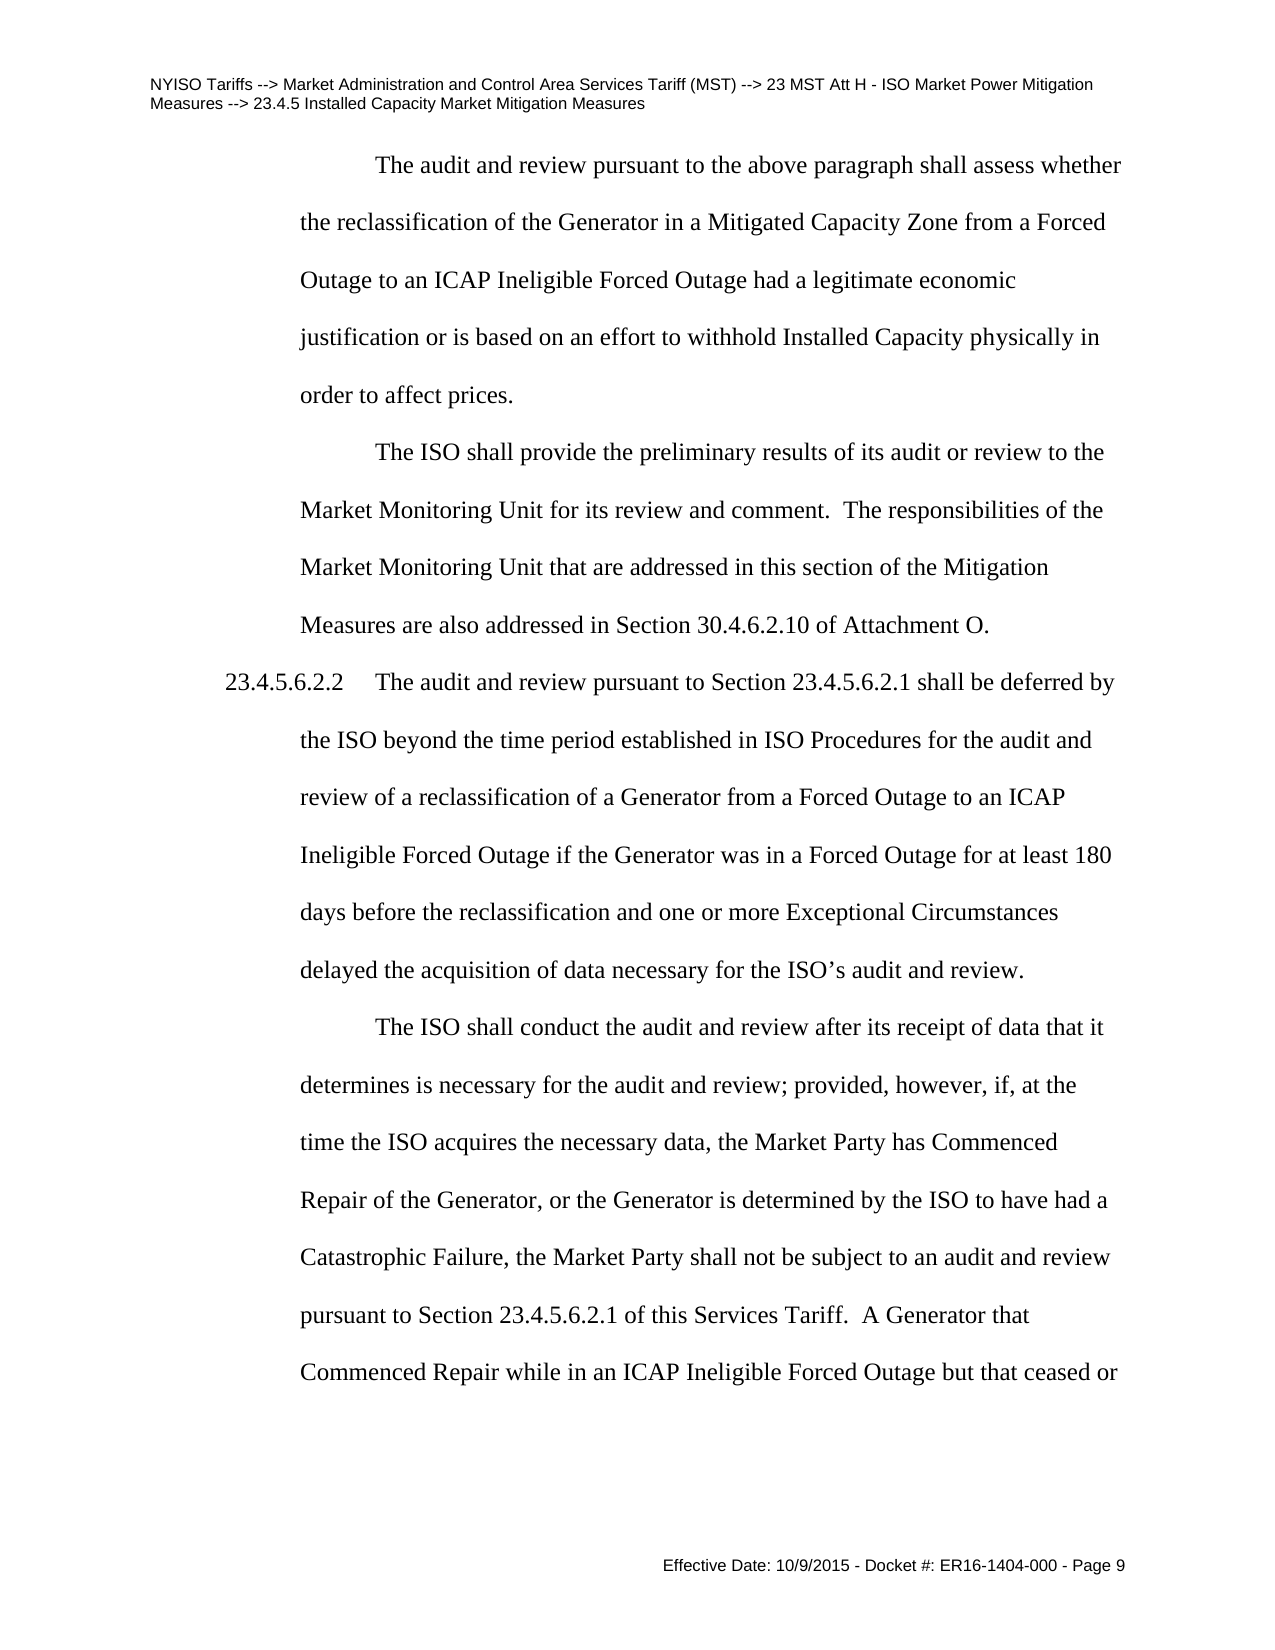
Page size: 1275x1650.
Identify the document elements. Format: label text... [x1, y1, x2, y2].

text 23.4.5.6.2.2 The audit and review pursuant to Section 23.4.5.6.2.1 shall be deferred by the ISO beyond the time period established in ISO Procedures for the audit and review of a reclassification of a Generator from a Forced Outage to an ICAP Ineligible Forced Outage if the Generator was in a Forced Outage for at least 180 days before the reclassification and one or more Exceptional Circumstances delayed the acquisition of data necessary for the ISO’s audit and review. [225, 667, 1125, 984]
text The audit and review pursuant to the above paragraph shall assess whether the reclassification of the Generator in a Mitigated Capacity Zone from a Forced Outage to an ICAP Ineligible Forced Outage had a legitimate economic justification or is based on an effort to withhold Installed Capacity physically in order to affect prices. [300, 150, 1125, 409]
text The ISO shall provide the preliminary results of its audit or review to the Market Monitoring Unit for its review and comment. The responsibilities of the Market Monitoring Unit that are addressed in this section of the Mitigation Measures are also addressed in Section 30.4.6.2.10 of Attachment O. [300, 437, 1125, 639]
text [300, 1012, 1125, 1386]
